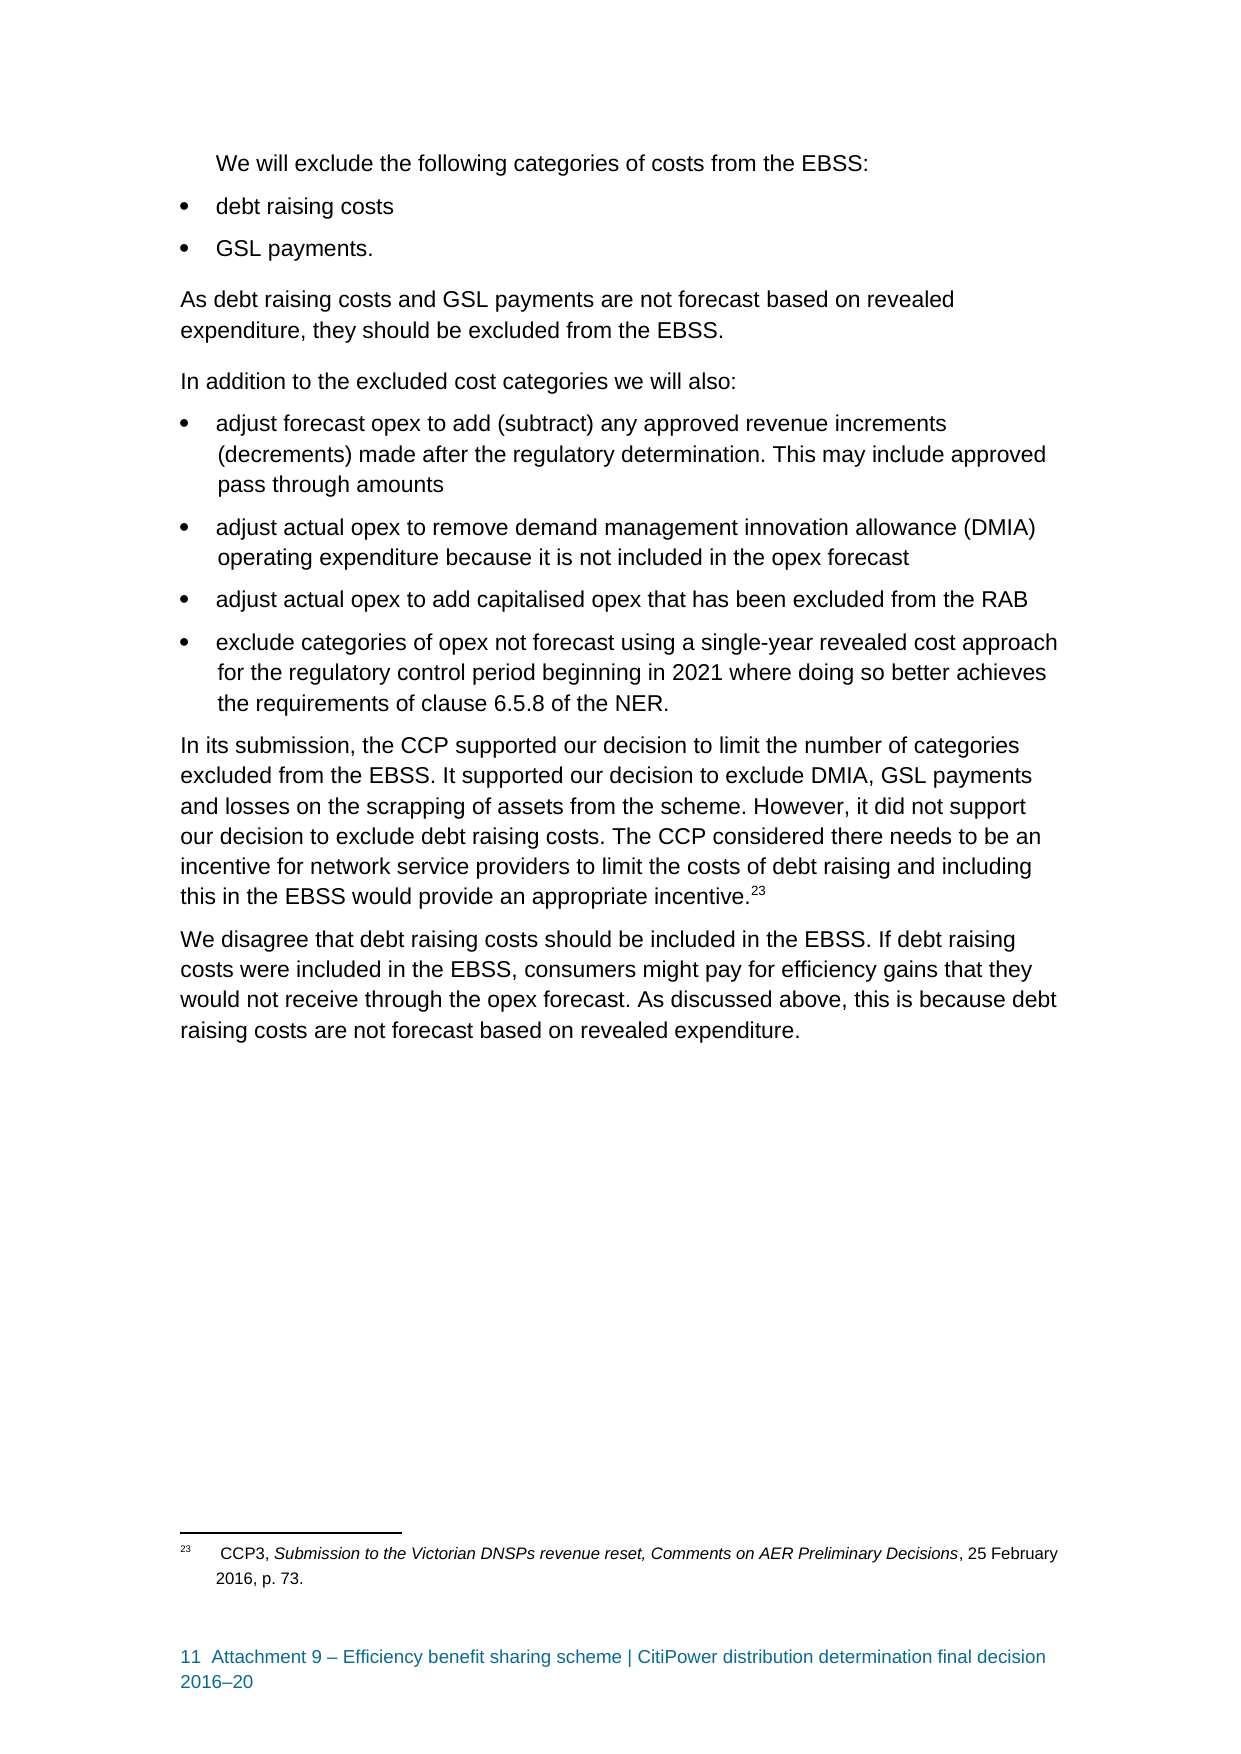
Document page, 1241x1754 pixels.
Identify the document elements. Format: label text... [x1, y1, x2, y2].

text As debt raising costs and GSL payments are not forecast based on revealed expenditure, they should be excluded from the EBSS. [180, 286, 1063, 343]
list adjust forecast opex to add (subtract) any approved revenue increments (decrements) made after the regulatory determination. This may include approved pass through amounts [180, 410, 1063, 497]
list We will exclude the following categories of costs from the EBSS: [180, 150, 1063, 176]
picture [291, 1653, 295, 1663]
list adjust actual opex to remove demand management innovation allowance (DMIA) operating expenditure because it is not included in the opex forecast [180, 513, 1063, 570]
list debt raising costs [180, 193, 1063, 219]
list exclude categories of opex not forecast using a single-year revealed cost approach for the regulatory control period beginning in 2021 where doing so better achieves the requirements of clause 6.5.8 of the NER. [180, 629, 1063, 716]
list In its submission, the CCP supported our decision to limit the number of categories excluded from the EBSS. It supported our decision to exclude DMIA, GSL payments and losses on the scrapping of assets from the scheme. However, it did not support our decision to exclude debt raising costs. The CCP considered there needs to be an incentive for network service providers to limit the costs of debt raising and including this in the EBSS would provide an appropriate incentive. [180, 732, 1063, 910]
picture [947, 1653, 951, 1663]
list adjust actual opex to add capitalised opex that has been excluded from the RAB [180, 586, 1063, 613]
text In addition to the excluded cost categories we will also: [180, 368, 1063, 394]
list We disagree that debt raising costs should be included in the EBSS. If debt raising costs were included in the EBSS, consumers might pay for efficiency gains that they would not receive through the opex forecast. As discussed above, this is because debt raising costs are not forecast based on revealed expenditure. [180, 926, 1063, 1043]
list GSL payments. [180, 235, 1063, 262]
picture [394, 1653, 398, 1663]
